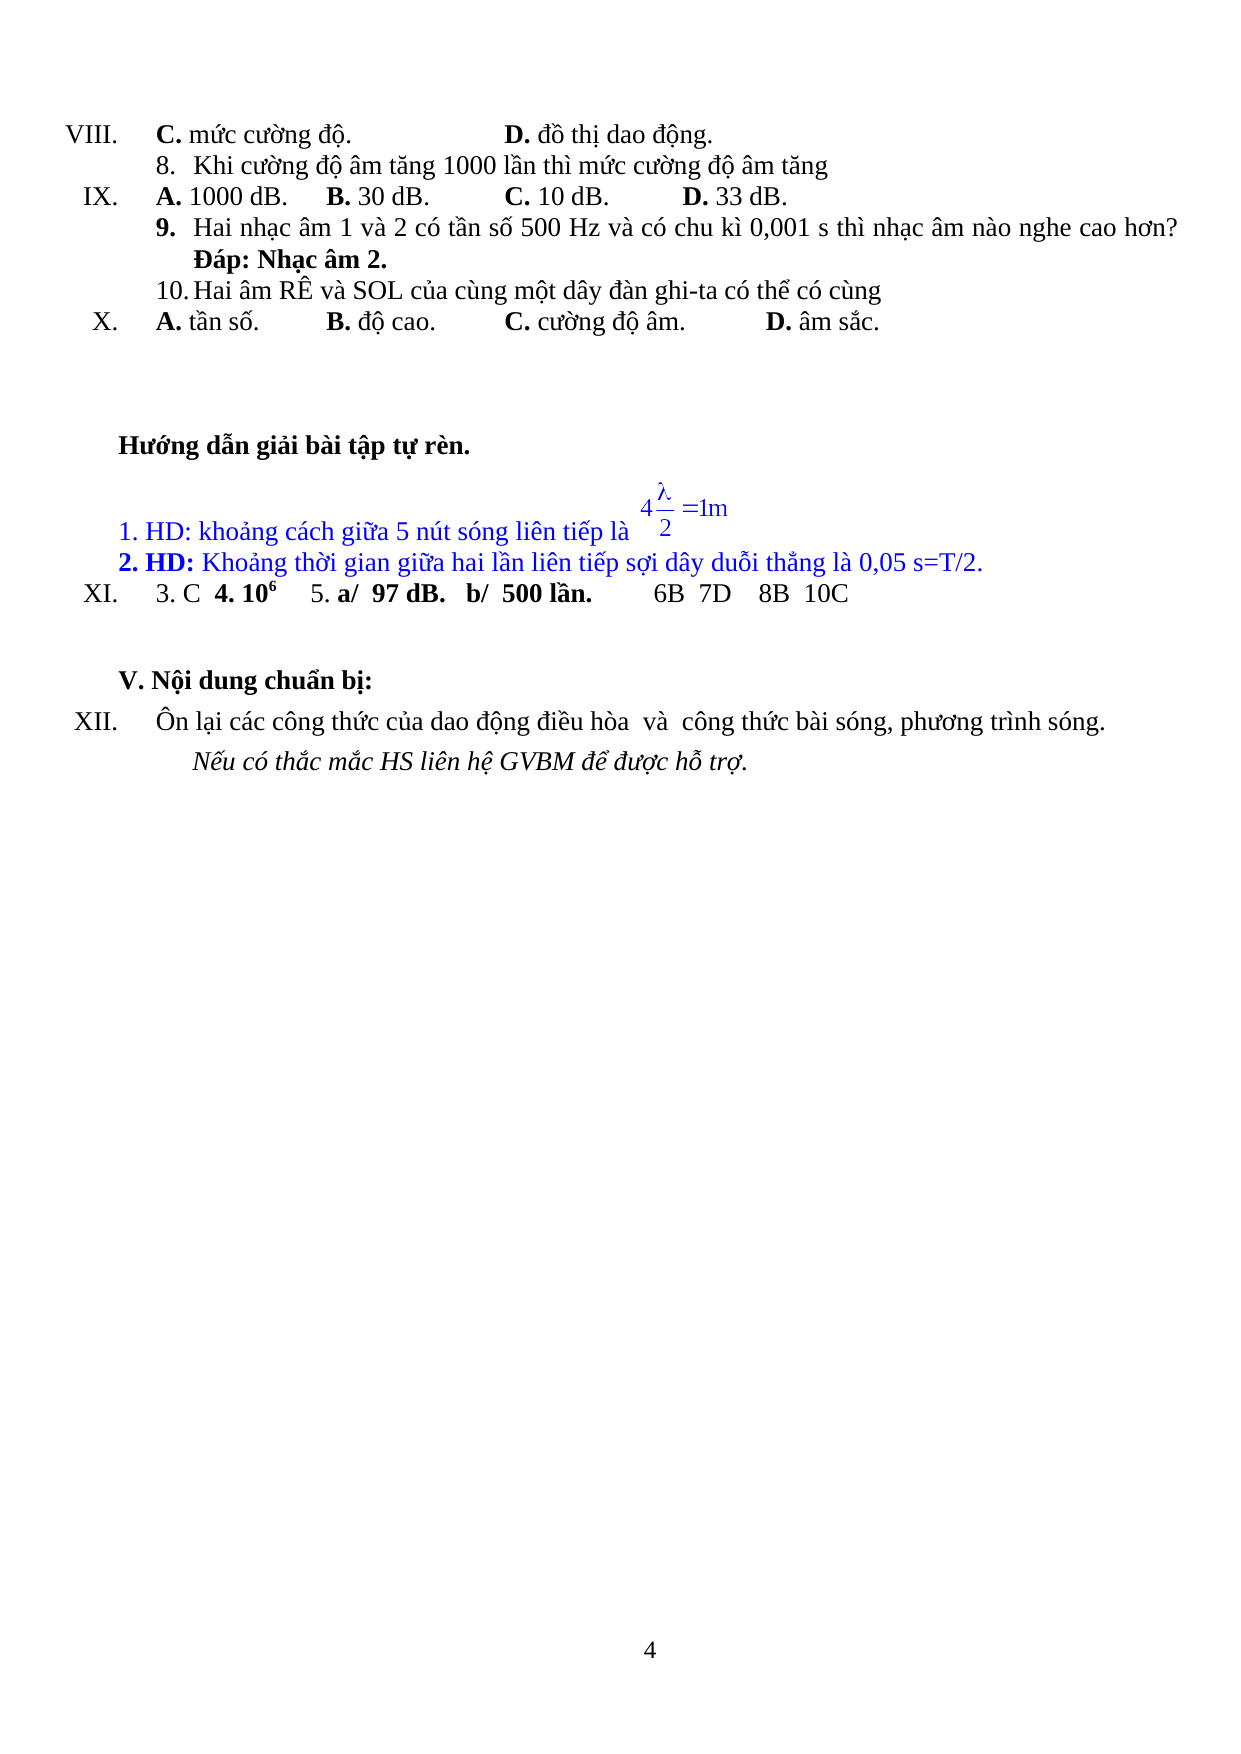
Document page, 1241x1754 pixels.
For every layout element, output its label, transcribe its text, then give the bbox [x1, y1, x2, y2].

text 1. HD: khoảng cách giữa 5 nút sóng liên tiếp là [118, 476, 1181, 546]
list C. mức cường độ. D. đồ thị dao động. [118, 118, 1181, 149]
list 3. C 4. 106 5. a/ 97 dB. b/ 500 lần. 6B 7D 8B 10C [118, 577, 1179, 608]
list A. 1000 dB. B. 30 dB. C. 10 dB. D. 33 dB. [118, 180, 1181, 212]
list Hai âm RÊ và SOL của cùng một dây đàn ghi-ta có thể có cùng [156, 274, 1181, 305]
list Khi cường độ âm tăng 1000 lần thì mức cường độ âm tăng [156, 149, 1181, 180]
list Ôn lại các công thức của dao động điều hòa và công thức bài sóng, phương trình sóng. [118, 705, 1178, 736]
text V. Nội dung chuẩn bị: [118, 664, 1178, 695]
text 2. HD: Khoảng thời gian giữa hai lần liên tiếp sợi dây duỗi thẳng là 0,05 s=T/2. [118, 546, 1181, 577]
list A. tần số. B. độ cao. C. cường độ âm. D. âm sắc. [118, 305, 1181, 336]
text Hướng dẫn giải bài tập tự rèn. [118, 429, 1181, 461]
list Nếu có thắc mắc HS liên hệ GVBM để được hỗ trợ. [192, 745, 1178, 776]
list Hai nhạc âm 1 và 2 có tần số 500 Hz và có chu kì 0,001 s thì nhạc âm nào nghe cao hơn? Đáp: Nhạc âm 2. [156, 212, 1181, 274]
